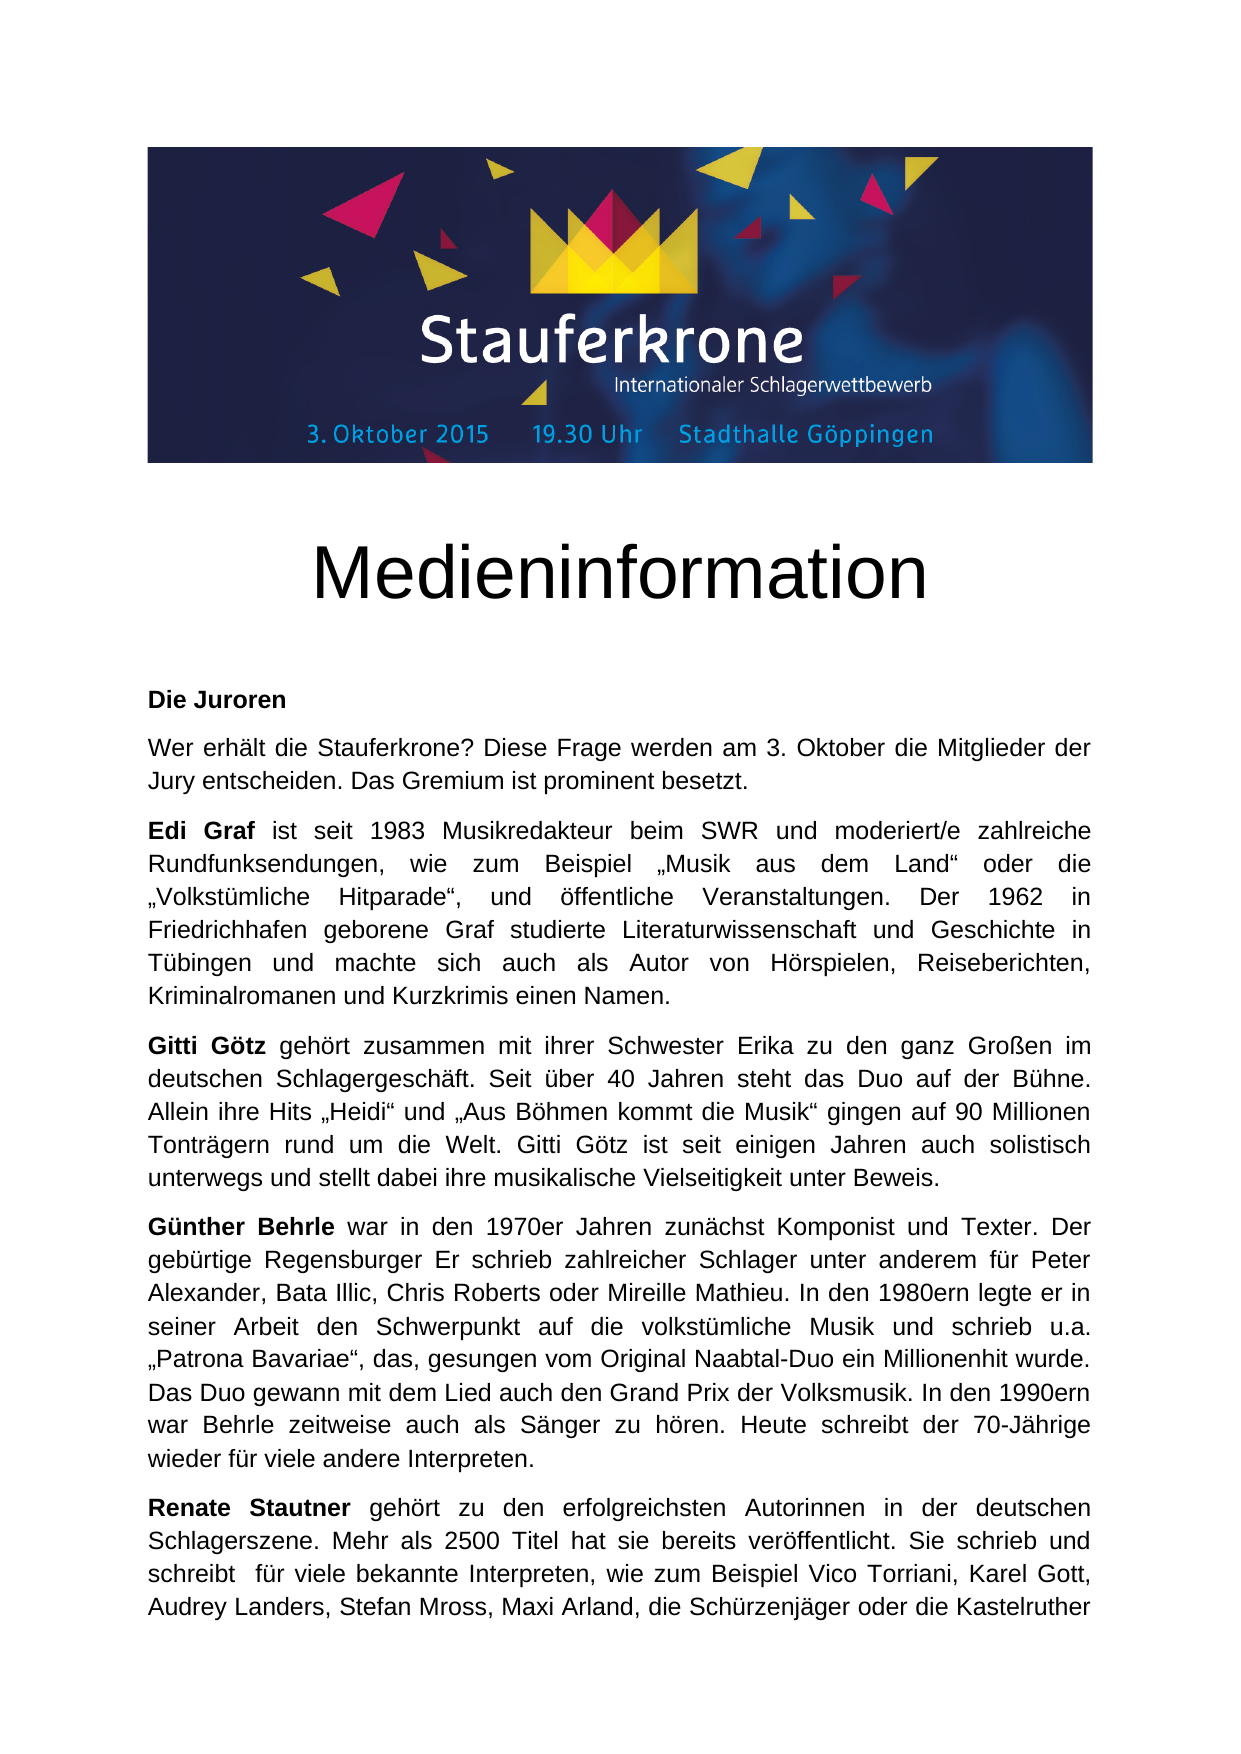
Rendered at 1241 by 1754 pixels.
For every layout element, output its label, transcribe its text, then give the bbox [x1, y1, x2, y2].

text Günther Behrle war in den 1970er Jahren zunächst Komponist und Texter. Der gebürtige Regensburger Er schrieb zahlreicher Schlager unter anderem für Peter Alexander, Bata Illic, Chris Roberts oder Mireille Mathieu. In den 1980ern legte er in seiner Arbeit den Schwerpunkt auf die volkstümliche Musik und schrieb u.a. „Patrona Bavariae“, das, gesungen vom Original Naabtal-Duo ein Millionenhit wurde. Das Duo gewann mit dem Lied auch den Grand Prix der Volksmusik. In den 1990ern war Behrle zeitweise auch als Sänger zu hören. Heute schreibt der 70-Jährige wieder für viele andere Interpreten. [148, 1212, 1093, 1472]
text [148, 1493, 1093, 1621]
text Gitti Götz gehört zusammen mit ihrer Schwester Erika zu den ganz Großen im deutschen Schlagergeschäft. Seit über 40 Jahren steht das Duo auf der Bühne. Allein ihre Hits „Heidi“ und „Aus Böhmen kommt die Musik“ gingen auf 90 Millionen Tonträgern rund um die Welt. Gitti Götz ist seit einigen Jahren auch solistisch unterwegs und stellt dabei ihre musikalische Vielseitigkeit unter Beweis. [148, 1031, 1093, 1191]
text Medieninformation [148, 528, 1093, 614]
picture [147, 147, 1093, 463]
text Die Juroren [148, 685, 1093, 714]
text Edi Graf ist seit 1983 Musikredakteur beim SWR und moderiert/e zahlreiche Rundfunksendungen, wie zum Beispiel „Musik aus dem Land“ oder die „Volkstümliche Hitparade“, und öffentliche Veranstaltungen. Der 1962 in Friedrichhafen geborene Graf studierte Literaturwissenschaft und Geschichte in Tübingen und machte sich auch als Autor von Hörspielen, Reiseberichten, Kriminalromanen und Kurzkrimis einen Namen. [148, 816, 1093, 1010]
text Wer erhält die Stauferkrone? Diese Frage werden am 3. Oktober die Mitglieder der Jury entscheiden. Das Gremium ist prominent besetzt. [148, 733, 1093, 795]
